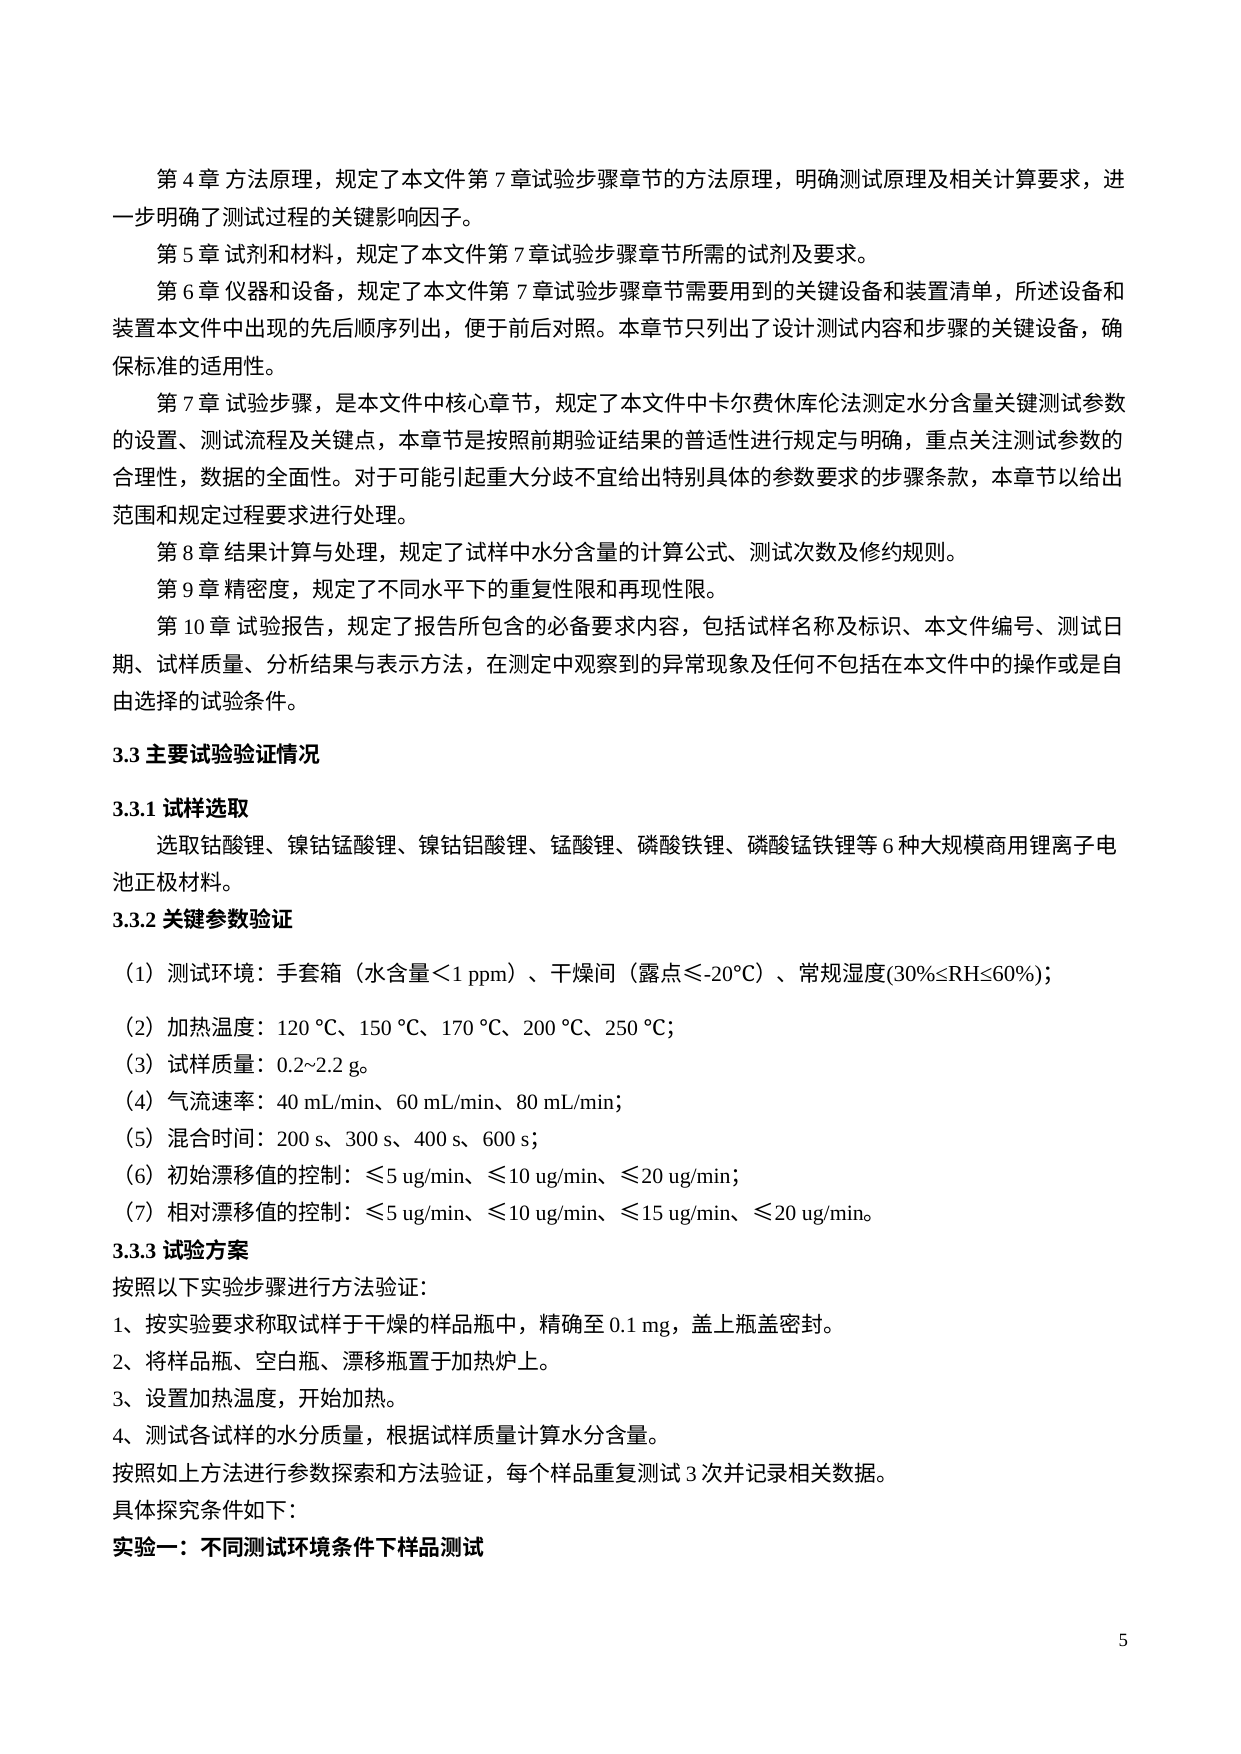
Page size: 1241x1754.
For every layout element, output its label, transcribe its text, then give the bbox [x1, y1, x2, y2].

text （5）混合时间：200 s、300 s、400 s、600 s； [112, 1121, 1128, 1153]
text （7）相对漂移值的控制：≤5 ug/min、≤10 ug/min、≤15 ug/min、≤20 ug/min。 [112, 1195, 1128, 1227]
text 第8章 结果计算与处理，规定了试样中水分含量的计算公式、测试次数及修约规则。 [112, 534, 1128, 567]
text （4）气流速率：40 mL/min、60 mL/min、80 mL/min； [112, 1083, 1128, 1116]
text 3.3 主要试验验证情况 [112, 737, 1128, 769]
text 1、按实验要求称取试样于干燥的样品瓶中，精确至0.1 mg，盖上瓶盖密封。 [112, 1307, 1128, 1339]
text （6）初始漂移值的控制：≤5 ug/min、≤10 ug/min、≤20 ug/min； [112, 1158, 1128, 1190]
text 第6章 仪器和设备，规定了本文件第7章试验步骤章节需要用到的关键设备和装置清单，所述设备和装置本文件中出现的先后顺序列出，便于前后对照。本章节只列出了设计测试内容和步骤的关键设备，确保标准的适用性。 [112, 274, 1128, 381]
text 4、测试各试样的水分质量，根据试样质量计算水分含量。 [112, 1418, 1128, 1451]
text 按照以下实验步骤进行方法验证： [112, 1269, 1128, 1302]
text 按照如上方法进行参数探索和方法验证，每个样品重复测试3次并记录相关数据。 [112, 1455, 1128, 1488]
text 第7章 试验步骤，是本文件中核心章节，规定了本文件中卡尔费休库伦法测定水分含量关键测试参数的设置、测试流程及关键点，本章节是按照前期验证结果的普适性进行规定与明确，重点关注测试参数的合理性，数据的全面性。对于可能引起重大分歧不宜给出特别具体的参数要求的步骤条款，本章节以给出范围和规定过程要求进行处理。 [112, 385, 1128, 530]
text 3.3.1 试样选取 [112, 790, 1128, 823]
text 选取钴酸锂、镍钴锰酸锂、镍钴铝酸锂、锰酸锂、磷酸铁锂、磷酸锰铁锂等6种大规模商用锂离子电池正极材料。 [112, 827, 1128, 897]
text （2）加热温度：120 ℃、150 ℃、170 ℃、200 ℃、250 ℃； [112, 1009, 1128, 1042]
text 实验一：不同测试环境条件下样品测试 [112, 1530, 1128, 1562]
text 3.3.3 试验方案 [112, 1232, 1128, 1265]
text 第9章 精密度，规定了不同水平下的重复性限和再现性限。 [112, 572, 1128, 604]
text 第10章 试验报告，规定了报告所包含的必备要求内容，包括试样名称及标识、本文件编号、测试日期、试样质量、分析结果与表示方法，在测定中观察到的异常现象及任何不包括在本文件中的操作或是自由选择的试验条件。 [112, 609, 1128, 716]
text 具体探究条件如下： [112, 1492, 1128, 1525]
text （3）试样质量：0.2~2.2 g。 [112, 1046, 1128, 1079]
text 2、将样品瓶、空白瓶、漂移瓶置于加热炉上。 [112, 1344, 1128, 1376]
text （1）测试环境：手套箱（水含量＜1 ppm）、干燥间（露点≤-20℃）、常规湿度(30%≤RH≤60%)； [112, 939, 1128, 1004]
text 3、设置加热温度，开始加热。 [112, 1381, 1128, 1413]
text 第5章 试剂和材料，规定了本文件第7章试验步骤章节所需的试剂及要求。 [112, 236, 1128, 269]
text 第4章 方法原理，规定了本文件第7章试验步骤章节的方法原理，明确测试原理及相关计算要求，进一步明确了测试过程的关键影响因子。 [112, 162, 1128, 232]
text 3.3.2 关键参数验证 [112, 902, 1128, 934]
